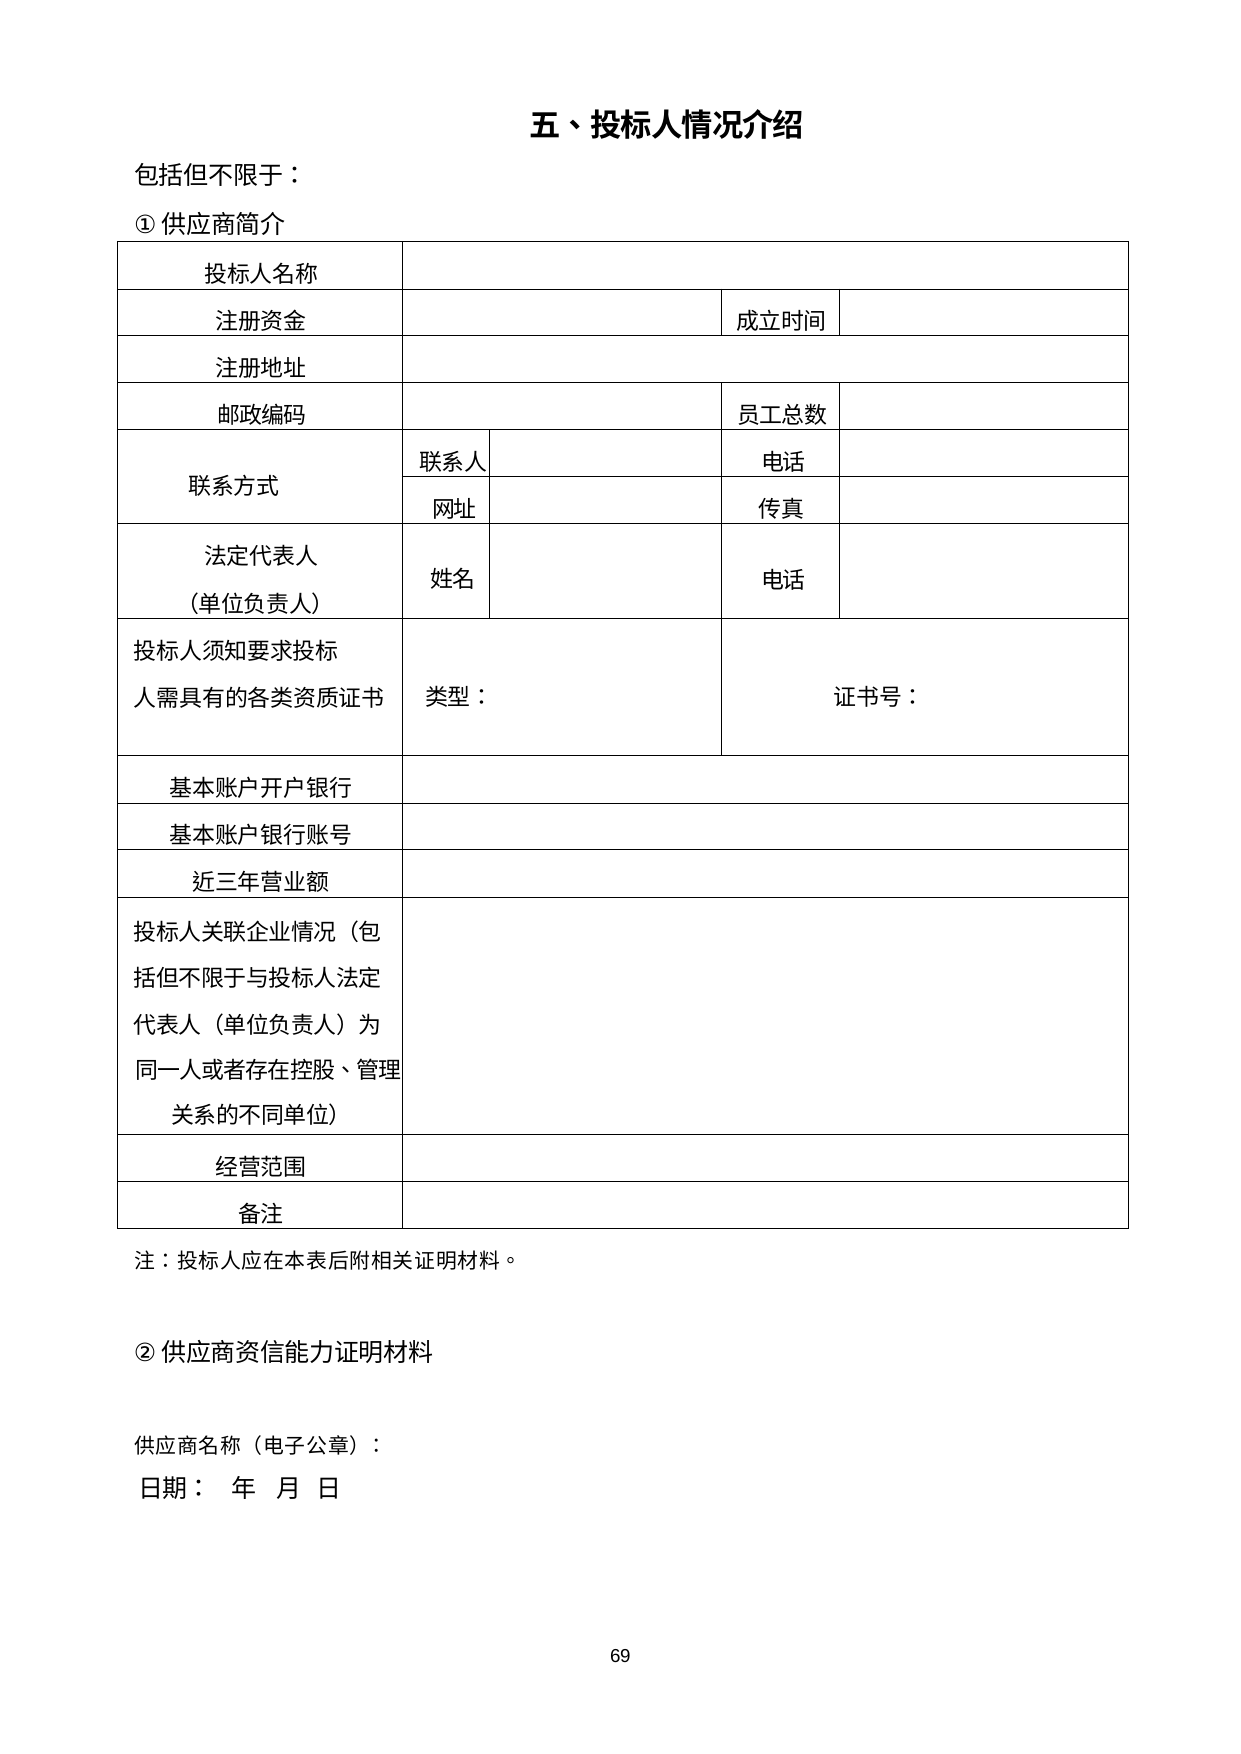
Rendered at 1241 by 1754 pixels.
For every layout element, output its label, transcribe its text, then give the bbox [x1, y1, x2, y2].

text ①供应商简介 [134, 208, 1100, 239]
table_cell 邮政编码 [118, 383, 402, 429]
table_cell [840, 383, 1128, 429]
table_cell [403, 1182, 1128, 1228]
text 五、投标人情况介绍 [529, 106, 1100, 144]
text 日期： 年 月 日 [138, 1473, 1100, 1527]
table_cell 投标人关联企业情况（包 括但不限于与投标人法定 代表人（单位负责人）为 同一人或者存在控股、管理 关系的不同单位） [118, 898, 402, 1134]
table_cell 电话 [722, 430, 839, 476]
table_cell 经营范围 [118, 1135, 402, 1181]
table_cell [840, 477, 1128, 523]
table_cell [403, 804, 1128, 849]
table_cell 注册资金 [118, 290, 402, 335]
table_cell 联系人 [403, 430, 489, 476]
table_cell 传真 [722, 477, 839, 523]
table_cell [490, 430, 721, 476]
text 包括但不限于： [134, 159, 1100, 190]
text ②供应商资信能力证明材料 [134, 1337, 1100, 1368]
table_cell [403, 383, 721, 429]
table_cell 网址 [403, 477, 489, 523]
table_cell [403, 290, 721, 335]
table_cell [403, 336, 1128, 382]
table_cell 证书号： [722, 619, 1128, 755]
table_cell 备注 [118, 1182, 402, 1228]
table_cell 电话 [722, 524, 839, 617]
table_cell [490, 524, 721, 617]
table_cell 姓名 [403, 524, 489, 617]
table_cell 联系方式 [118, 430, 402, 523]
text 供应商名称（电子公章）： [134, 1432, 1100, 1459]
table_cell [490, 477, 721, 523]
text 注：投标人应在本表后附相关证明材料。 [134, 1247, 1100, 1274]
table_cell 基本账户开户银行 [118, 756, 402, 803]
table_cell 注册地址 [118, 336, 402, 382]
table_cell 基本账户银行账号 [118, 804, 402, 849]
table_cell 近三年营业额 [118, 850, 402, 896]
table_cell 类型： [403, 619, 721, 755]
table_cell [840, 430, 1128, 476]
table_cell [403, 850, 1128, 896]
table_header 投标人名称 [118, 242, 402, 288]
table_cell 法定代表人 （单位负责人） [118, 524, 402, 617]
table_cell 投标人须知要求投标 人需具有的各类资质证书 [118, 619, 402, 755]
table_cell 成立时间 [722, 290, 839, 335]
table_cell [840, 524, 1128, 617]
table_cell [840, 290, 1128, 335]
table_cell [403, 756, 1128, 803]
table_cell [403, 898, 1128, 1134]
table_cell [403, 1135, 1128, 1181]
table_cell 员工总数 [722, 383, 839, 429]
table_header [403, 242, 1128, 288]
